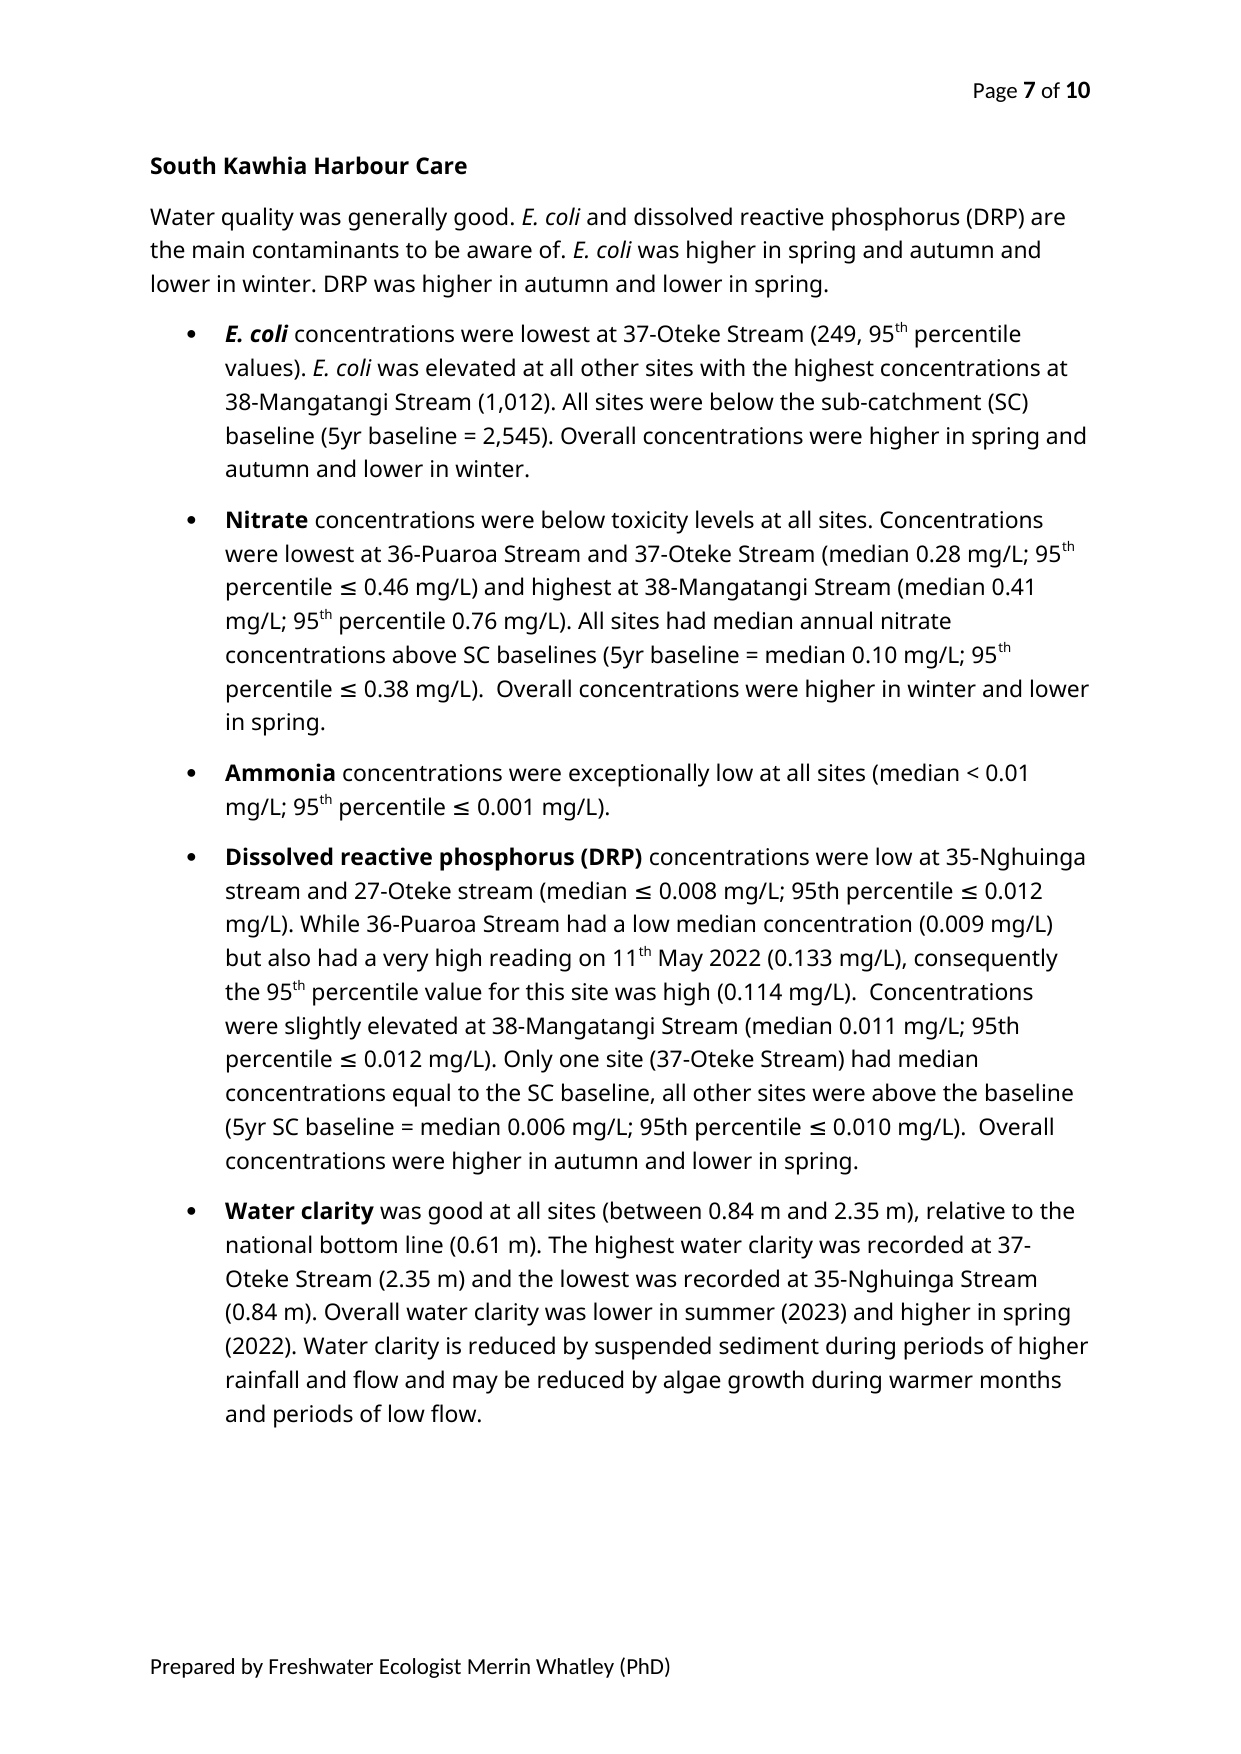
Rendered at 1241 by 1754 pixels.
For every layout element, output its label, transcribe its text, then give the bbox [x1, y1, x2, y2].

list Water clarity was good at all sites (between 0.84 m and 2.35 m), relative to the national bottom line (0.61 m). The highest water clarity was recorded at 37-Oteke Stream (2.35 m) and the lowest was recorded at 35-Nghuinga Stream (0.84 m). Overall water clarity was lower in summer (2023) and higher in spring (2022). Water clarity is reduced by suspended sediment during periods of higher rainfall and flow and may be reduced by algae growth during warmer months and periods of low flow. [187, 1195, 1090, 1429]
list E. coli concentrations were lowest at 37-Oteke Stream (249, 95th percentile values). E. coli was elevated at all other sites with the highest concentrations at 38-Mangatangi Stream (1,012). All sites were below the sub-catchment (SC) baseline (5yr baseline = 2,545). Overall concentrations were higher in spring and autumn and lower in winter. [187, 318, 1090, 484]
text Water quality was generally good. E. coli and dissolved reactive phosphorus (DRP) are the main contaminants to be aware of. E. coli was higher in spring and autumn and lower in winter. DRP was higher in autumn and lower in spring. [150, 200, 1090, 299]
list Dissolved reactive phosphorus (DRP) concentrations were low at 35-Nghuinga stream and 27-Oteke stream (median ≤ 0.008 mg/L; 95th percentile ≤ 0.012 mg/L). While 36-Puaroa Stream had a low median concentration (0.009 mg/L) but also had a very high reading on 11th May 2022 (0.133 mg/L), consequently the 95th percentile value for this site was high (0.114 mg/L). Concentrations were slightly elevated at 38-Mangatangi Stream (median 0.011 mg/L; 95th percentile ≤ 0.012 mg/L). Only one site (37-Oteke Stream) had median concentrations equal to the SC baseline, all other sites were above the baseline (5yr SC baseline = median 0.006 mg/L; 95th percentile ≤ 0.010 mg/L). Overall concentrations were higher in autumn and lower in spring. [187, 841, 1090, 1176]
text South Kawhia Harbour Care [150, 150, 1090, 181]
list Ammonia concentrations were exceptionally low at all sites (median < 0.01 mg/L; 95th percentile ≤ 0.001 mg/L). [187, 757, 1090, 822]
list Nitrate concentrations were below toxicity levels at all sites. Concentrations were lowest at 36-Puaroa Stream and 37-Oteke Stream (median 0.28 mg/L; 95th percentile ≤ 0.46 mg/L) and highest at 38-Mangatangi Stream (median 0.41 mg/L; 95th percentile 0.76 mg/L). All sites had median annual nitrate concentrations above SC baselines (5yr baseline = median 0.10 mg/L; 95th percentile ≤ 0.38 mg/L). Overall concentrations were higher in winter and lower in spring. [187, 504, 1090, 737]
